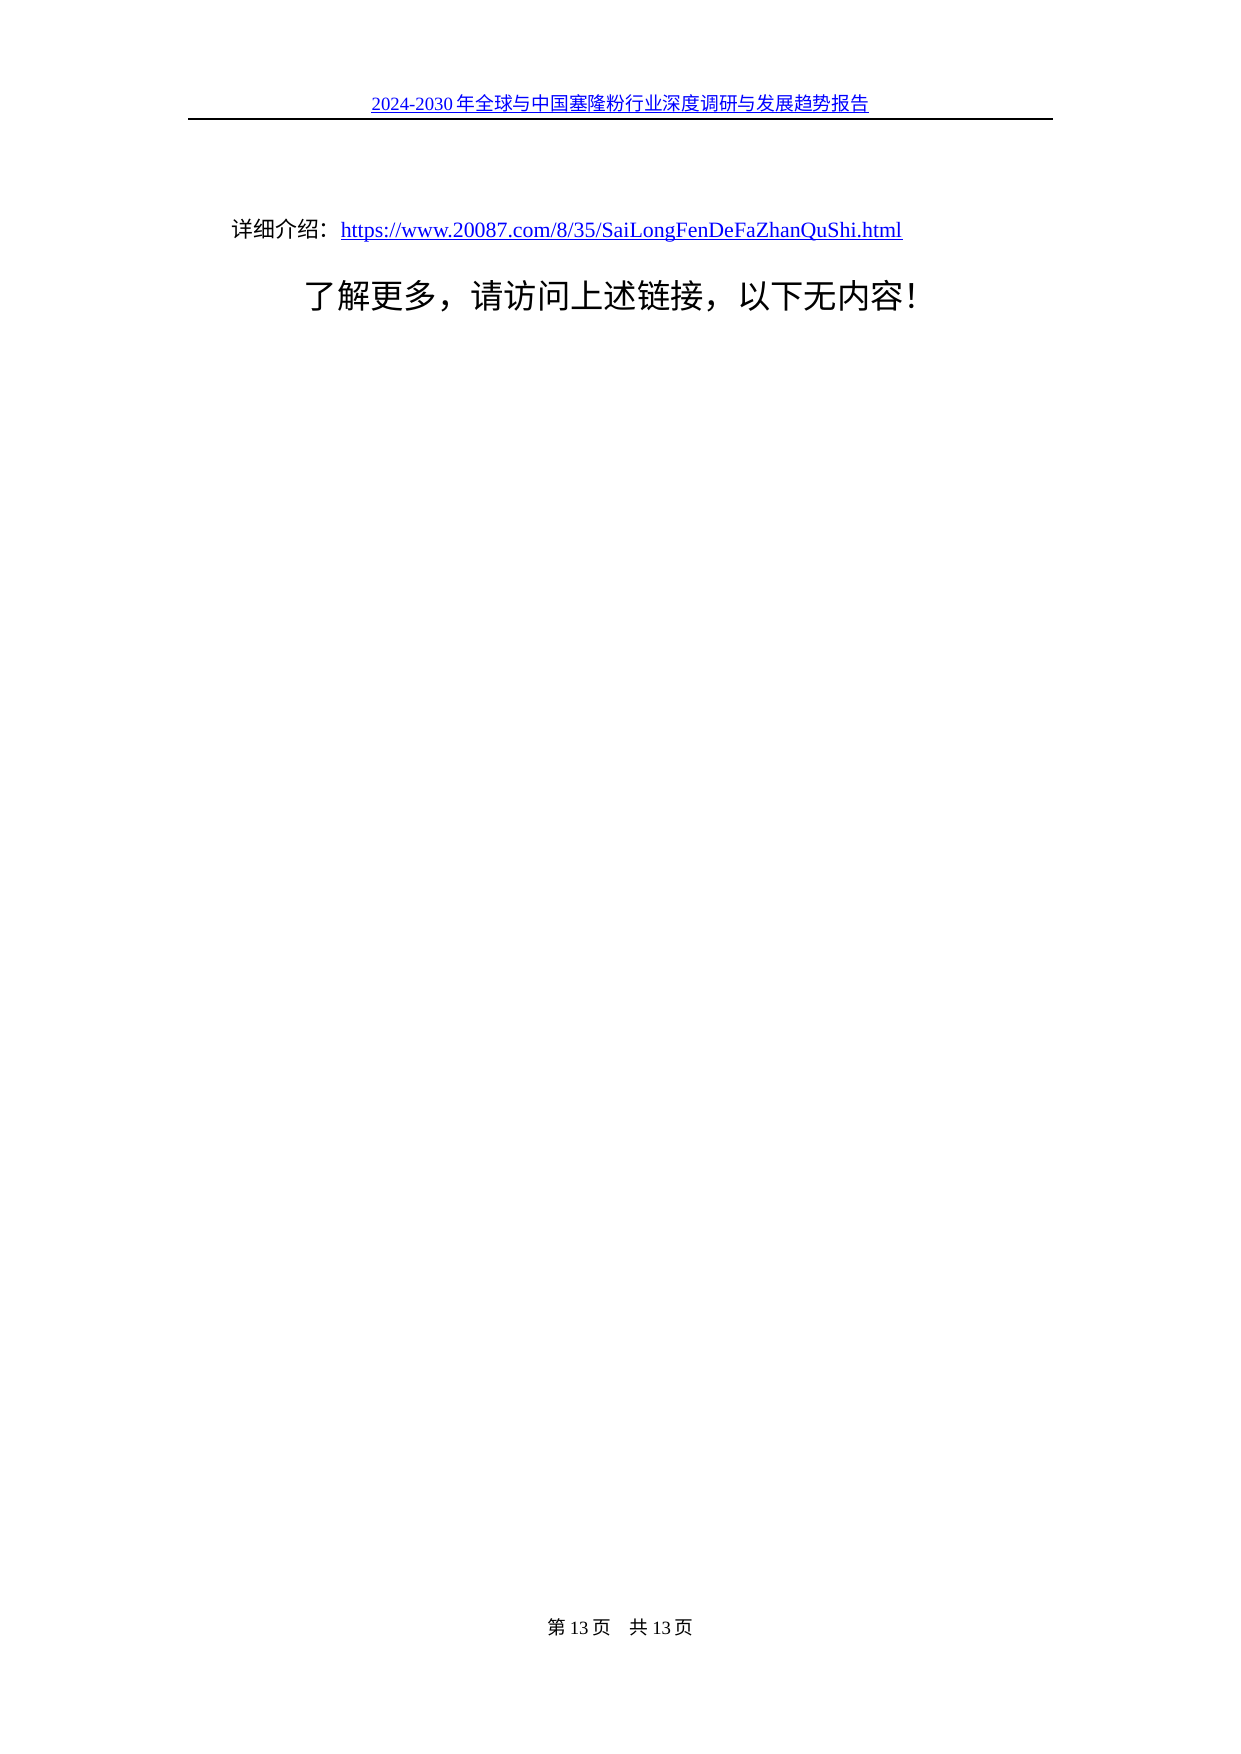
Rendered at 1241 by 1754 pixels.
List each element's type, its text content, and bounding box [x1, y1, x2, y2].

text 详细介绍：https://www.20087.com/8/35/SaiLongFenDeFaZhanQuShi.html [187, 212, 1053, 244]
title 了解更多，请访问上述链接，以下无内容！ [187, 262, 1053, 327]
